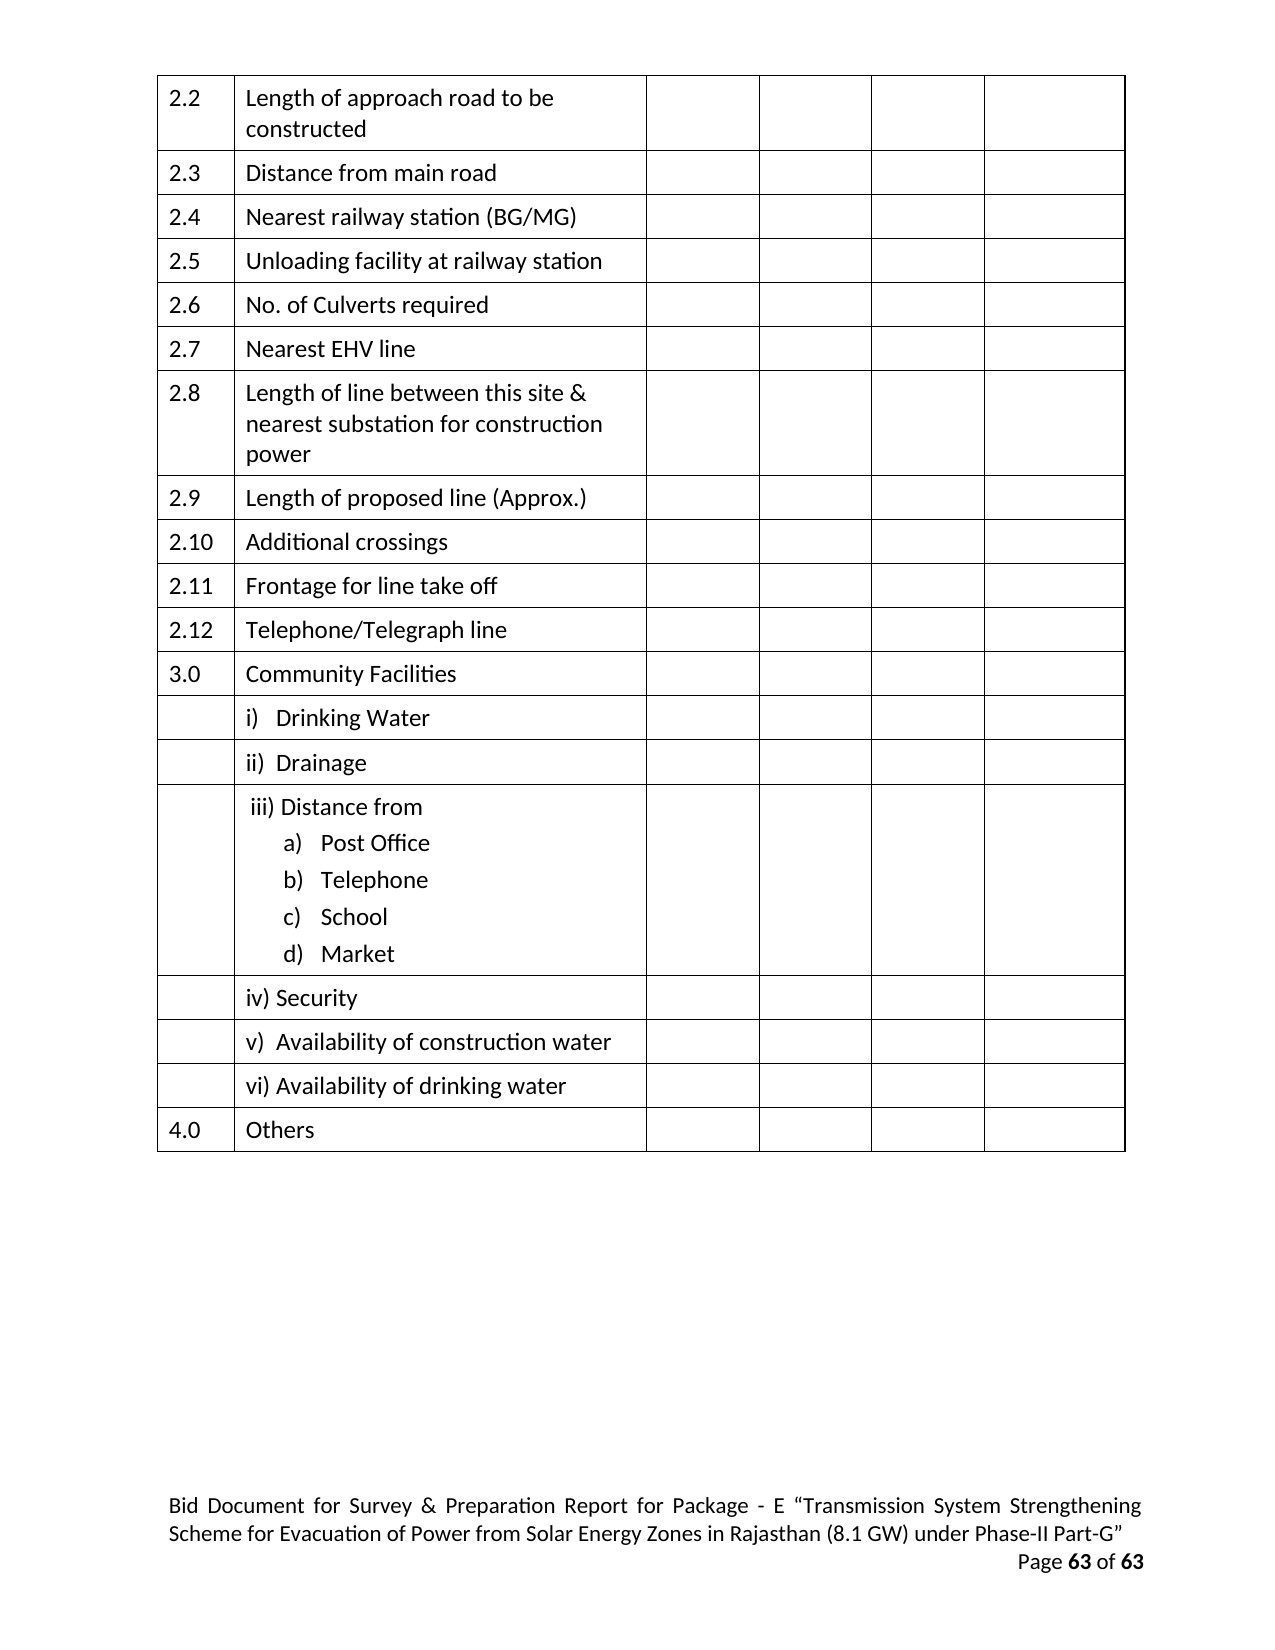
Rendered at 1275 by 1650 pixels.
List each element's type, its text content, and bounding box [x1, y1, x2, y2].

table_cell [158, 740, 234, 783]
table_cell Nearest railway station (BG/MG) [235, 195, 646, 238]
table_cell [872, 785, 984, 974]
table_cell [760, 195, 871, 238]
table_cell v) Availability of construction water [235, 1020, 646, 1063]
table_cell iii) Distance from Post Office Telephone School Market [235, 785, 646, 974]
table_cell 2.6 [158, 283, 234, 326]
table_cell 2.12 [158, 608, 234, 651]
table_cell [647, 696, 759, 739]
table_cell No. of Culverts required [235, 283, 646, 326]
table_cell [647, 520, 759, 563]
table_cell 2.9 [158, 476, 234, 519]
table_cell [872, 652, 984, 695]
table_cell 2.2 [158, 76, 234, 149]
table_cell [872, 283, 984, 326]
table_cell [760, 151, 871, 194]
table_cell [985, 976, 1124, 1019]
table_cell [985, 1108, 1124, 1151]
table_cell [647, 976, 759, 1019]
table_cell [647, 195, 759, 238]
table_cell [985, 151, 1124, 194]
table_cell [760, 283, 871, 326]
table_cell [985, 1020, 1124, 1063]
table_cell [760, 1064, 871, 1107]
table_cell Length of approach road to be constructed [235, 76, 646, 149]
table_cell Community Facilities [235, 652, 646, 695]
table_cell vi) Availability of drinking water [235, 1064, 646, 1107]
table_cell Length of proposed line (Approx.) [235, 476, 646, 519]
table_cell 2.5 [158, 239, 234, 282]
table_cell Length of line between this site & nearest substation for construction power [235, 371, 646, 475]
table_cell Telephone/Telegraph line [235, 608, 646, 651]
table_cell [760, 564, 871, 607]
table_cell iv) Security [235, 976, 646, 1019]
table_cell 2.7 [158, 327, 234, 370]
table_cell 3.0 [158, 652, 234, 695]
table_cell [872, 195, 984, 238]
table_cell [985, 564, 1124, 607]
table_cell [158, 976, 234, 1019]
table_cell [760, 608, 871, 651]
table_cell [647, 283, 759, 326]
table_cell ii) Drainage [235, 740, 646, 783]
table_cell Additional crossings [235, 520, 646, 563]
table_cell i) Drinking Water [235, 696, 646, 739]
table_cell 2.11 [158, 564, 234, 607]
table_cell Nearest EHV line [235, 327, 646, 370]
table_cell [647, 476, 759, 519]
table_cell [158, 785, 234, 974]
table_cell [985, 520, 1124, 563]
table_cell [872, 371, 984, 475]
table_cell [985, 371, 1124, 475]
table_cell [985, 696, 1124, 739]
table_cell [872, 327, 984, 370]
table_cell [647, 785, 759, 974]
table_cell [760, 371, 871, 475]
table_cell [985, 76, 1124, 149]
table_cell [760, 520, 871, 563]
table_cell [872, 1064, 984, 1107]
table_cell [647, 239, 759, 282]
table_cell [872, 239, 984, 282]
table_cell [872, 740, 984, 783]
table_cell [647, 608, 759, 651]
table_cell [647, 740, 759, 783]
table_cell [760, 327, 871, 370]
table_cell [872, 564, 984, 607]
table_cell [872, 151, 984, 194]
table_cell [760, 1108, 871, 1151]
table_cell 2.10 [158, 520, 234, 563]
table_cell [872, 608, 984, 651]
table_cell [760, 476, 871, 519]
table_cell [647, 564, 759, 607]
table_cell [872, 976, 984, 1019]
table_cell [985, 785, 1124, 974]
table_cell [872, 476, 984, 519]
table_cell [872, 696, 984, 739]
table_cell [872, 1108, 984, 1151]
table_cell Others [235, 1108, 646, 1151]
table_cell [872, 1020, 984, 1063]
table_cell [647, 151, 759, 194]
table_cell [158, 1064, 234, 1107]
table_cell 2.4 [158, 195, 234, 238]
table_cell [647, 1064, 759, 1107]
table_cell [158, 696, 234, 739]
table_cell [985, 283, 1124, 326]
table_cell [760, 696, 871, 739]
table_cell [647, 652, 759, 695]
table_cell [985, 476, 1124, 519]
table_cell [985, 195, 1124, 238]
table_cell [985, 327, 1124, 370]
table_cell [647, 1108, 759, 1151]
table_cell [985, 652, 1124, 695]
table_cell [760, 976, 871, 1019]
table_cell Distance from main road [235, 151, 646, 194]
table_cell [647, 371, 759, 475]
table_cell [760, 652, 871, 695]
table_cell 2.8 [158, 371, 234, 475]
table_cell 2.3 [158, 151, 234, 194]
table_cell [760, 1020, 871, 1063]
table_cell [647, 76, 759, 149]
table_cell [872, 520, 984, 563]
table_cell [985, 740, 1124, 783]
table_cell [985, 608, 1124, 651]
table_cell [760, 239, 871, 282]
table_cell [647, 327, 759, 370]
table_cell Frontage for line take off [235, 564, 646, 607]
table_cell [985, 239, 1124, 282]
table_cell Unloading facility at railway station [235, 239, 646, 282]
table_cell [872, 76, 984, 149]
table_cell [760, 76, 871, 149]
table_cell [985, 1064, 1124, 1107]
table_cell 4.0 [158, 1108, 234, 1151]
table_cell [647, 1020, 759, 1063]
table_cell [760, 740, 871, 783]
table_cell [760, 785, 871, 974]
table_cell [158, 1020, 234, 1063]
